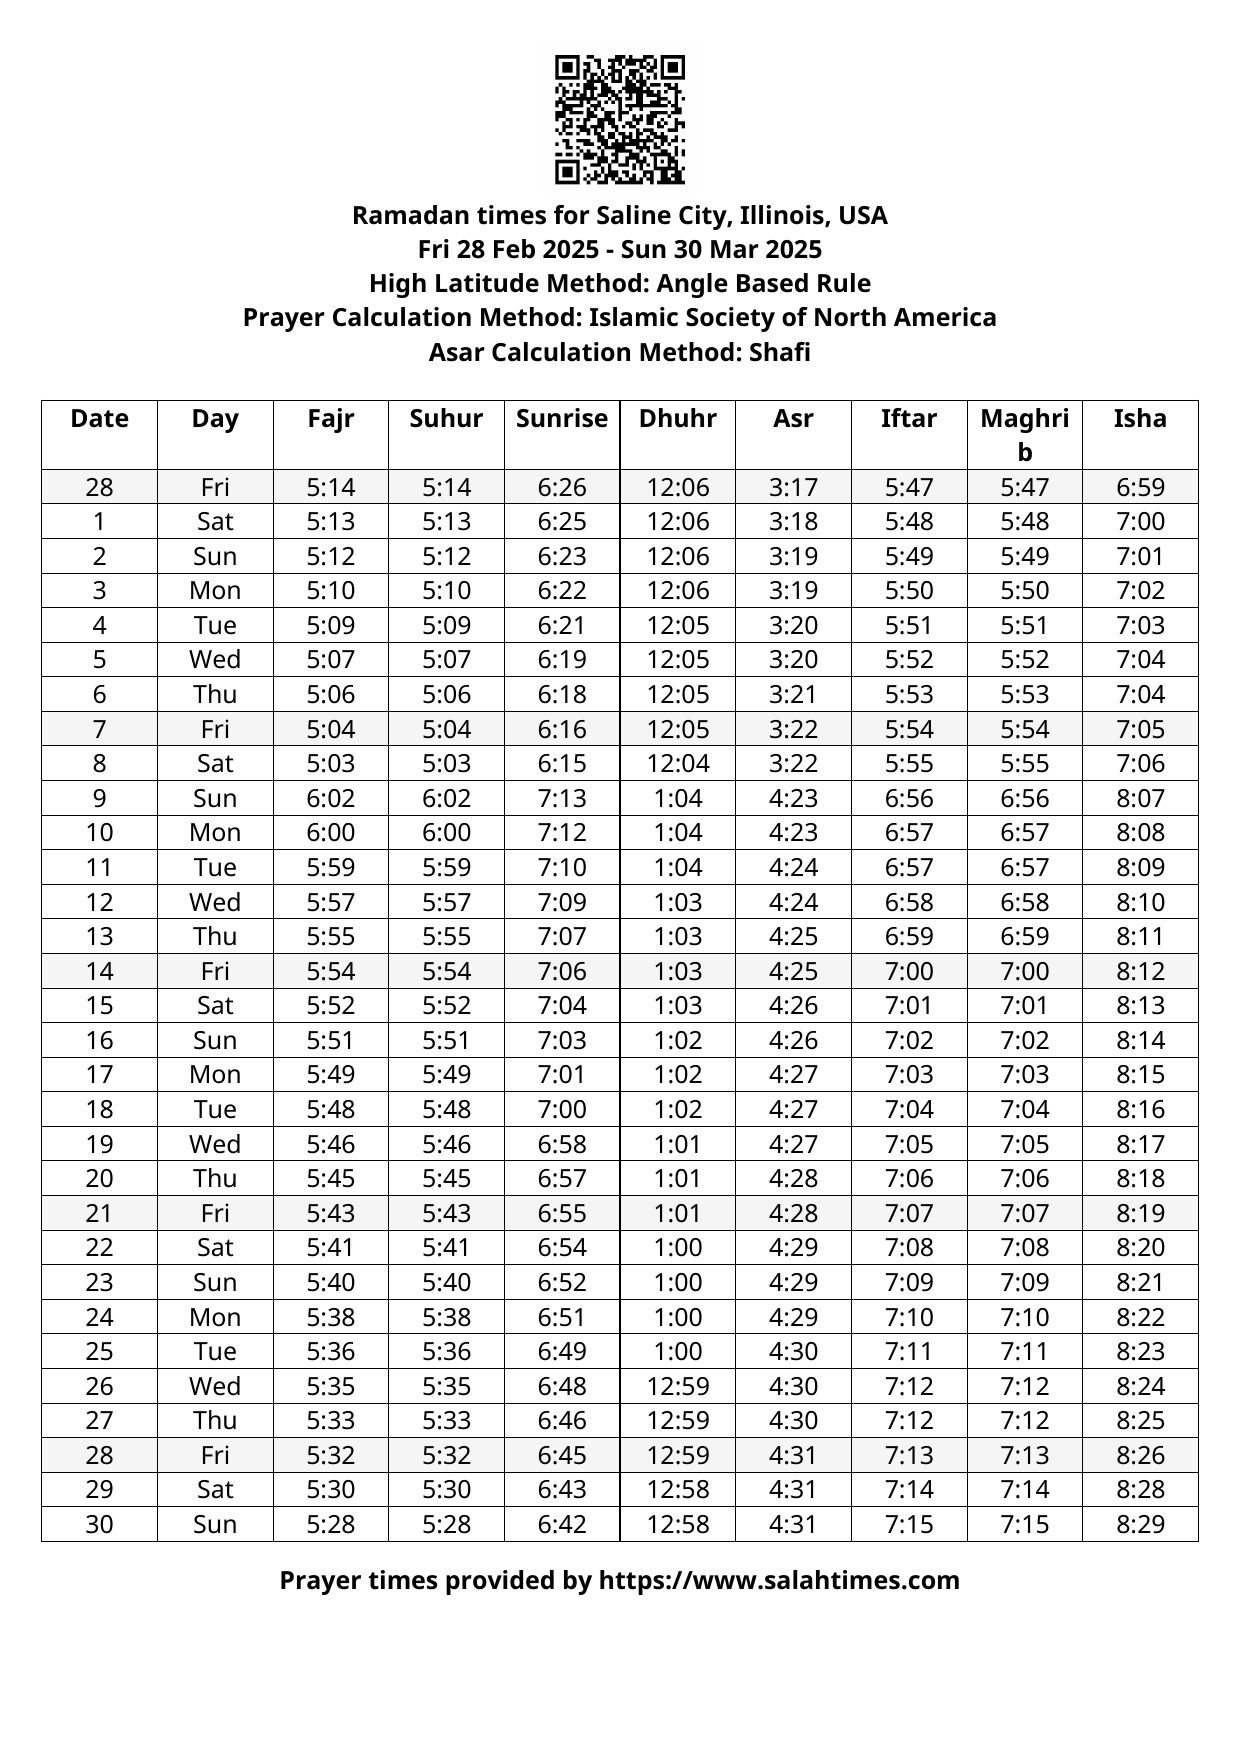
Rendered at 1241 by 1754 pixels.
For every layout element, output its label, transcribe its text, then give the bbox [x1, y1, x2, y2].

table_cell 8:18 [1083, 1161, 1198, 1195]
table_cell 7:07 [505, 919, 619, 953]
table_cell 8:29 [1083, 1507, 1198, 1541]
table_cell 27 [42, 1404, 157, 1437]
table_cell 5:13 [274, 504, 388, 538]
table_cell 7:05 [1083, 712, 1198, 745]
table_cell 8:09 [1083, 850, 1198, 884]
table_cell 5:36 [274, 1334, 388, 1368]
table_cell 7:01 [505, 1058, 619, 1091]
table_cell 5:41 [389, 1231, 504, 1264]
table_cell 7:10 [505, 850, 619, 884]
table_cell 6:57 [968, 850, 1082, 884]
table_cell 5:53 [852, 677, 967, 711]
table_cell 4:24 [736, 850, 851, 884]
table_cell 5:51 [968, 608, 1082, 642]
table_cell 5:54 [852, 712, 967, 745]
table_cell 3:17 [736, 470, 851, 503]
table_cell 4:25 [736, 954, 851, 987]
table_cell 12:06 [621, 574, 735, 607]
table_cell 8:16 [1083, 1092, 1198, 1126]
text Ramadan times for Saline City, Illinois, USA [42, 198, 1198, 232]
table_cell 5:46 [274, 1127, 388, 1160]
table_cell 7:04 [1083, 643, 1198, 676]
table_cell 5:52 [852, 643, 967, 676]
text Fri 28 Feb 2025 - Sun 30 Mar 2025 [42, 232, 1198, 266]
table_cell 5:48 [274, 1092, 388, 1126]
table_cell 5 [42, 643, 157, 676]
table_cell 1:00 [621, 1231, 735, 1264]
table_header Day [158, 401, 273, 469]
table_cell 12:58 [621, 1507, 735, 1541]
table_cell 2 [42, 539, 157, 572]
table_cell Mon [158, 816, 273, 849]
table_cell 5:59 [389, 850, 504, 884]
table_header Maghrib [968, 401, 1082, 469]
table_cell 7:02 [852, 1023, 967, 1057]
table_cell 7:10 [852, 1300, 967, 1333]
table_cell 7:00 [968, 954, 1082, 987]
table_cell 4:26 [736, 1023, 851, 1057]
table_cell Fri [158, 954, 273, 987]
table_cell Tue [158, 1092, 273, 1126]
table_cell 6:58 [852, 885, 967, 918]
table_cell 6:42 [505, 1507, 619, 1541]
table_cell 5:50 [968, 574, 1082, 607]
table_cell Sun [158, 781, 273, 814]
table_cell 7:12 [852, 1404, 967, 1437]
table_cell 5:53 [968, 677, 1082, 711]
table_cell 6:25 [505, 504, 619, 538]
table_cell 12:04 [621, 746, 735, 780]
table_cell 5:06 [389, 677, 504, 711]
table_cell 9 [42, 781, 157, 814]
table_cell 5:30 [274, 1473, 388, 1506]
table_cell 22 [42, 1231, 157, 1264]
table_cell Sat [158, 1473, 273, 1506]
table_cell 6:16 [505, 712, 619, 745]
table_cell 7:13 [968, 1438, 1082, 1472]
text High Latitude Method: Angle Based Rule [42, 266, 1198, 300]
table_cell 5:09 [274, 608, 388, 642]
table_cell Mon [158, 1300, 273, 1333]
table_cell 7:12 [968, 1404, 1082, 1437]
table_cell 4:30 [736, 1369, 851, 1402]
table_cell 28 [42, 1438, 157, 1472]
table_cell 12:05 [621, 712, 735, 745]
table_cell 1:02 [621, 1058, 735, 1091]
table_cell 12 [42, 885, 157, 918]
table_cell 5:33 [389, 1404, 504, 1437]
table_cell 6:59 [1083, 470, 1198, 503]
table_cell 5:32 [389, 1438, 504, 1472]
table_cell 5:33 [274, 1404, 388, 1437]
table_cell 7:00 [1083, 504, 1198, 538]
table_cell 7:09 [852, 1265, 967, 1299]
table_cell 5:43 [389, 1196, 504, 1229]
table_cell 5:49 [968, 539, 1082, 572]
table_cell 7:01 [1083, 539, 1198, 572]
table_cell 5:47 [968, 470, 1082, 503]
table_cell 4:23 [736, 781, 851, 814]
table_cell 4:23 [736, 816, 851, 849]
table_cell 5:49 [274, 1058, 388, 1091]
table_cell 6:57 [852, 816, 967, 849]
table_cell 7:08 [968, 1231, 1082, 1264]
table_cell 4:27 [736, 1058, 851, 1091]
table_cell 7:07 [968, 1196, 1082, 1229]
table_cell 29 [42, 1473, 157, 1506]
table_cell 8:10 [1083, 885, 1198, 918]
table_cell 6:00 [274, 816, 388, 849]
picture [542, 41, 699, 198]
table_cell 1:03 [621, 989, 735, 1022]
table_cell 5:35 [389, 1369, 504, 1402]
table_cell 7:03 [968, 1058, 1082, 1091]
table_cell 3:22 [736, 712, 851, 745]
table_cell 5:57 [389, 885, 504, 918]
table_cell 8:08 [1083, 816, 1198, 849]
table_cell 6:22 [505, 574, 619, 607]
table_cell Sun [158, 539, 273, 572]
table_cell 6:00 [389, 816, 504, 849]
table_cell 6:46 [505, 1404, 619, 1437]
table_cell Sat [158, 746, 273, 780]
table_cell 8:15 [1083, 1058, 1198, 1091]
table_cell 1:04 [621, 850, 735, 884]
table_cell 4:25 [736, 919, 851, 953]
table_cell 5:45 [274, 1161, 388, 1195]
table_cell 3:19 [736, 574, 851, 607]
table_cell Wed [158, 1127, 273, 1160]
table_cell 12:05 [621, 608, 735, 642]
table_cell 19 [42, 1127, 157, 1160]
table_cell 5:51 [274, 1023, 388, 1057]
table_cell 5:49 [852, 539, 967, 572]
table_cell 5:09 [389, 608, 504, 642]
table_cell 3:22 [736, 746, 851, 780]
table_cell 4:31 [736, 1473, 851, 1506]
table_cell Sat [158, 989, 273, 1022]
table_cell 6:26 [505, 470, 619, 503]
table_cell 6:54 [505, 1231, 619, 1264]
table_cell 1:04 [621, 781, 735, 814]
table_cell 5:57 [274, 885, 388, 918]
table_cell 3:20 [736, 643, 851, 676]
table_cell 8:19 [1083, 1196, 1198, 1229]
table_cell 12:58 [621, 1473, 735, 1506]
table_cell 4:27 [736, 1092, 851, 1126]
table_cell 1:00 [621, 1265, 735, 1299]
table_cell 5:52 [968, 643, 1082, 676]
table_cell Fri [158, 470, 273, 503]
table_cell 11 [42, 850, 157, 884]
table_cell 7:12 [852, 1369, 967, 1402]
table_cell 6:49 [505, 1334, 619, 1368]
table_cell 12:06 [621, 470, 735, 503]
table_cell 7:12 [968, 1369, 1082, 1402]
table_cell 7:04 [852, 1092, 967, 1126]
table_cell 5:38 [389, 1300, 504, 1333]
table_cell 8:12 [1083, 954, 1198, 987]
table_cell 3:19 [736, 539, 851, 572]
table_cell 5:41 [274, 1231, 388, 1264]
table_cell 8 [42, 746, 157, 780]
table_cell 4:30 [736, 1334, 851, 1368]
table_cell 5:14 [389, 470, 504, 503]
table_cell 8:26 [1083, 1438, 1198, 1472]
table_cell 8:22 [1083, 1300, 1198, 1333]
table_cell 4:30 [736, 1404, 851, 1437]
table_cell 4:27 [736, 1127, 851, 1160]
table_cell 5:59 [274, 850, 388, 884]
table_cell 8:25 [1083, 1404, 1198, 1437]
table_cell 6:23 [505, 539, 619, 572]
table_cell 14 [42, 954, 157, 987]
table_cell 25 [42, 1334, 157, 1368]
table_cell 6:56 [852, 781, 967, 814]
table_cell 5:46 [389, 1127, 504, 1160]
table_cell Tue [158, 850, 273, 884]
table_cell 7:14 [968, 1473, 1082, 1506]
table_cell 6:43 [505, 1473, 619, 1506]
table_cell 7:08 [852, 1231, 967, 1264]
table_cell 7:15 [852, 1507, 967, 1541]
table_cell 7:02 [1083, 574, 1198, 607]
table_cell 5:40 [389, 1265, 504, 1299]
table_cell 6:45 [505, 1438, 619, 1472]
table_cell 7:12 [505, 816, 619, 849]
table_cell Tue [158, 1334, 273, 1368]
table_cell 12:59 [621, 1438, 735, 1472]
table_cell 8:24 [1083, 1369, 1198, 1402]
table_cell 5:32 [274, 1438, 388, 1472]
table_cell 7:10 [968, 1300, 1082, 1333]
table_cell Sun [158, 1507, 273, 1541]
table_cell 5:28 [389, 1507, 504, 1541]
table_cell 8:14 [1083, 1023, 1198, 1057]
table_cell 6:58 [968, 885, 1082, 918]
table_cell 8:23 [1083, 1334, 1198, 1368]
table_cell 5:10 [274, 574, 388, 607]
table_cell 24 [42, 1300, 157, 1333]
table_header Dhuhr [621, 401, 735, 469]
table_cell 5:43 [274, 1196, 388, 1229]
table_cell 8:13 [1083, 989, 1198, 1022]
table_header Suhur [389, 401, 504, 469]
table_cell 4:29 [736, 1265, 851, 1299]
table_cell 7:00 [852, 954, 967, 987]
table_cell 7:13 [505, 781, 619, 814]
table_header Sunrise [505, 401, 619, 469]
table_header Iftar [852, 401, 967, 469]
table_cell 7:03 [1083, 608, 1198, 642]
table_cell 1:02 [621, 1092, 735, 1126]
table_cell 7:03 [505, 1023, 619, 1057]
text Prayer Calculation Method: Islamic Society of North America [42, 300, 1198, 334]
table_cell 1:03 [621, 885, 735, 918]
table_cell 5:12 [274, 539, 388, 572]
table_cell Thu [158, 677, 273, 711]
table_cell 5:30 [389, 1473, 504, 1506]
table_cell 5:55 [389, 919, 504, 953]
table_cell 5:07 [389, 643, 504, 676]
table_cell 7:01 [968, 989, 1082, 1022]
table_cell Wed [158, 1369, 273, 1402]
table_cell 5:48 [389, 1092, 504, 1126]
table_cell 5:45 [389, 1161, 504, 1195]
table_cell 5:40 [274, 1265, 388, 1299]
table_cell 5:35 [274, 1369, 388, 1402]
table_cell 6:56 [968, 781, 1082, 814]
table_cell 5:48 [852, 504, 967, 538]
text Asar Calculation Method: Shafi [42, 334, 1198, 368]
table_cell 6:15 [505, 746, 619, 780]
table_cell 4:28 [736, 1161, 851, 1195]
table_cell 1:01 [621, 1196, 735, 1229]
table_cell 3:18 [736, 504, 851, 538]
table_cell 30 [42, 1507, 157, 1541]
table_cell 7:03 [852, 1058, 967, 1091]
table_cell 7:13 [852, 1438, 967, 1472]
table_cell 6:02 [274, 781, 388, 814]
table_cell 5:04 [389, 712, 504, 745]
table_cell 4:24 [736, 885, 851, 918]
table_cell 5:10 [389, 574, 504, 607]
table_cell 7:11 [852, 1334, 967, 1368]
table_cell 12:59 [621, 1369, 735, 1402]
table_cell 15 [42, 989, 157, 1022]
table_cell 7:02 [968, 1023, 1082, 1057]
table_cell 5:51 [852, 608, 967, 642]
table_cell 12:06 [621, 539, 735, 572]
table_cell 7:06 [505, 954, 619, 987]
table_cell 7:05 [968, 1127, 1082, 1160]
table_cell 4:26 [736, 989, 851, 1022]
table_cell 1:01 [621, 1161, 735, 1195]
table_cell 7:00 [505, 1092, 619, 1126]
table_cell 3 [42, 574, 157, 607]
table_cell 6:55 [505, 1196, 619, 1229]
table_cell 5:07 [274, 643, 388, 676]
table_cell Fri [158, 1196, 273, 1229]
table_cell 5:52 [274, 989, 388, 1022]
table_cell 5:13 [389, 504, 504, 538]
table_cell 12:06 [621, 504, 735, 538]
table_cell 5:50 [852, 574, 967, 607]
table_cell Tue [158, 608, 273, 642]
table_cell 6:58 [505, 1127, 619, 1160]
table_cell Sun [158, 1265, 273, 1299]
table_cell 5:36 [389, 1334, 504, 1368]
table_cell 6:59 [968, 919, 1082, 953]
table_cell 4:31 [736, 1438, 851, 1472]
table_header Isha [1083, 401, 1198, 469]
table_cell 5:54 [389, 954, 504, 987]
table_cell 5:48 [968, 504, 1082, 538]
table_cell Thu [158, 1161, 273, 1195]
table_header Asr [736, 401, 851, 469]
table_cell 6:57 [852, 850, 967, 884]
table_cell 3:20 [736, 608, 851, 642]
table_cell 1 [42, 504, 157, 538]
table_cell Sat [158, 504, 273, 538]
table_cell 6:59 [852, 919, 967, 953]
table_cell 1:03 [621, 919, 735, 953]
table_cell Fri [158, 1438, 273, 1472]
table_cell Thu [158, 919, 273, 953]
table_cell 28 [42, 470, 157, 503]
table_cell 7:06 [1083, 746, 1198, 780]
table_cell 1:00 [621, 1334, 735, 1368]
table_cell 5:54 [968, 712, 1082, 745]
table_cell 12:05 [621, 677, 735, 711]
table_cell 17 [42, 1058, 157, 1091]
table_cell 8:20 [1083, 1231, 1198, 1264]
table_cell 7:01 [852, 989, 967, 1022]
table_cell 5:06 [274, 677, 388, 711]
table_cell 6:57 [505, 1161, 619, 1195]
table_cell 6:48 [505, 1369, 619, 1402]
table_cell 6:18 [505, 677, 619, 711]
table_cell 4 [42, 608, 157, 642]
table_cell 8:11 [1083, 919, 1198, 953]
table_cell 8:21 [1083, 1265, 1198, 1299]
table_cell 5:55 [852, 746, 967, 780]
table_cell 4:31 [736, 1507, 851, 1541]
table_cell 7:07 [852, 1196, 967, 1229]
table_cell Mon [158, 574, 273, 607]
table_cell 5:04 [274, 712, 388, 745]
table_cell 6:19 [505, 643, 619, 676]
table_cell 5:55 [274, 919, 388, 953]
table_cell 1:01 [621, 1127, 735, 1160]
table_cell 10 [42, 816, 157, 849]
table_cell 18 [42, 1092, 157, 1126]
table_cell 8:07 [1083, 781, 1198, 814]
table_cell 7 [42, 712, 157, 745]
table_cell 12:05 [621, 643, 735, 676]
table_cell 1:03 [621, 954, 735, 987]
table_cell 23 [42, 1265, 157, 1299]
table_cell 5:52 [389, 989, 504, 1022]
table_cell Sun [158, 1023, 273, 1057]
table_cell 3:21 [736, 677, 851, 711]
table_cell 12:59 [621, 1404, 735, 1437]
table_cell 4:28 [736, 1196, 851, 1229]
table_cell 7:09 [505, 885, 619, 918]
table_cell 1:00 [621, 1300, 735, 1333]
table_cell 5:03 [389, 746, 504, 780]
table_cell 5:12 [389, 539, 504, 572]
table_cell 5:54 [274, 954, 388, 987]
table_cell 7:06 [852, 1161, 967, 1195]
table_cell 5:51 [389, 1023, 504, 1057]
table_cell 7:15 [968, 1507, 1082, 1541]
table_cell 5:49 [389, 1058, 504, 1091]
table_cell 1:02 [621, 1023, 735, 1057]
table_cell 6:02 [389, 781, 504, 814]
table_cell Sat [158, 1231, 273, 1264]
table_cell 6:21 [505, 608, 619, 642]
text Prayer times provided by https://www.salahtimes.com [42, 1563, 1198, 1597]
table_cell 5:55 [968, 746, 1082, 780]
table_cell 20 [42, 1161, 157, 1195]
table_cell 4:29 [736, 1300, 851, 1333]
table_cell 13 [42, 919, 157, 953]
table_cell 21 [42, 1196, 157, 1229]
table_cell 7:05 [852, 1127, 967, 1160]
table_cell 5:03 [274, 746, 388, 780]
table_header Fajr [274, 401, 388, 469]
table_cell 7:04 [505, 989, 619, 1022]
table_cell Mon [158, 1058, 273, 1091]
table_cell 7:06 [968, 1161, 1082, 1195]
table_cell 7:14 [852, 1473, 967, 1506]
table_cell 6:52 [505, 1265, 619, 1299]
table_header Date [42, 401, 157, 469]
table_cell 6:57 [968, 816, 1082, 849]
table_cell 6:51 [505, 1300, 619, 1333]
table_cell 5:38 [274, 1300, 388, 1333]
table_cell Wed [158, 643, 273, 676]
table_cell Fri [158, 712, 273, 745]
table_cell 5:14 [274, 470, 388, 503]
table_cell Thu [158, 1404, 273, 1437]
table_cell 7:04 [968, 1092, 1082, 1126]
table_cell 5:47 [852, 470, 967, 503]
table_cell 4:29 [736, 1231, 851, 1264]
table_cell Wed [158, 885, 273, 918]
table_cell 8:17 [1083, 1127, 1198, 1160]
table_cell 7:11 [968, 1334, 1082, 1368]
table_cell 7:09 [968, 1265, 1082, 1299]
table_cell 7:04 [1083, 677, 1198, 711]
table_cell 6 [42, 677, 157, 711]
table_cell 1:04 [621, 816, 735, 849]
table_cell 26 [42, 1369, 157, 1402]
table_cell 8:28 [1083, 1473, 1198, 1506]
table_cell 5:28 [274, 1507, 388, 1541]
table_cell 16 [42, 1023, 157, 1057]
